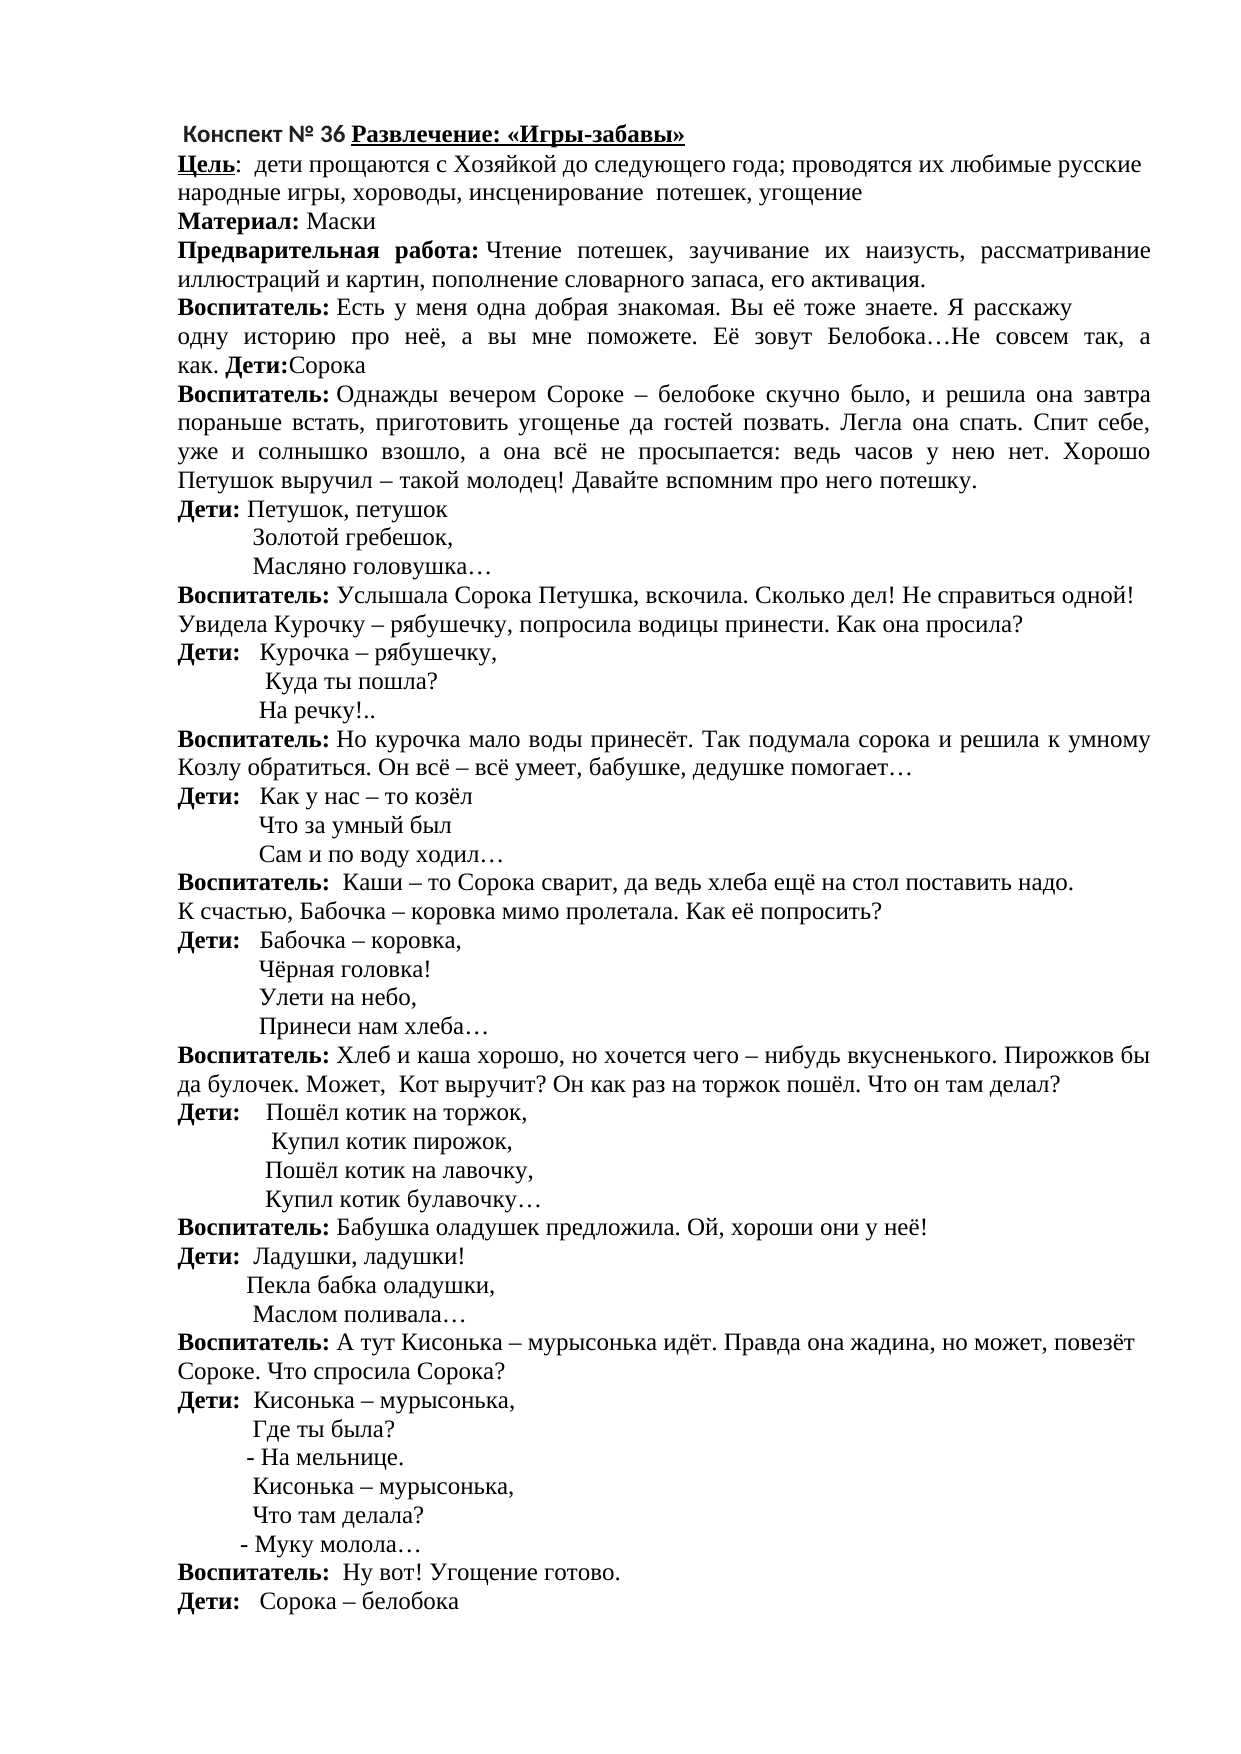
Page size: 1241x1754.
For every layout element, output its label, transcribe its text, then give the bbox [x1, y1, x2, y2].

text Куда ты пошла? [177, 666, 1152, 695]
text Улети на небо, [177, 982, 1152, 1011]
text Пошёл котик на лавочку, [177, 1155, 1152, 1184]
text Воспитатель: Ну вот! Угощение готово. [177, 1557, 1152, 1586]
text - На мельнице. [177, 1442, 1152, 1471]
text Конспект № 36 Развлечение: «Игры-забавы» [177, 118, 1152, 149]
text Золотой гребешок, [177, 522, 1152, 551]
text Дети: Бабочка – коровка, [177, 925, 1152, 954]
text Принеси нам хлеба… [177, 1011, 1152, 1040]
text Дети: Курочка – рябушечку, [177, 637, 1152, 666]
text - Муку молола… [177, 1529, 1152, 1557]
text Купил котик пирожок, [177, 1126, 1152, 1155]
text Чёрная головка! [177, 954, 1152, 982]
text Воспитатель: Бабушка оладушек предложила. Ой, хороши они у неё! [177, 1212, 1152, 1241]
text Предварительная работа: Чтение потешек, заучивание их наизусть, рассматривание иллюстраций и картин, пополнение словарного запаса, его активация. [177, 235, 1152, 292]
text Масляно головушка… [177, 551, 1152, 580]
text Что за умный был [177, 810, 1152, 839]
text Дети: Пошёл котик на торжок, [177, 1097, 1152, 1126]
text Воспитатель: Каши – то Сорока сварит, да ведь хлеба ещё на стол поставить надо. [177, 867, 1152, 896]
text Сороке. Что спросила Сорока? [177, 1356, 1152, 1385]
text Воспитатель: А тут Кисонька – мурысонька идёт. Правда она жадина, но может, повезёт [177, 1327, 1152, 1356]
text Что там делала? [177, 1500, 1152, 1529]
text Материал: Маски [177, 206, 1152, 235]
text На речку!.. [177, 695, 1152, 724]
text Купил котик булавочку… [177, 1184, 1152, 1212]
text Увидела Курочку – рябушечку, попросила водицы принести. Как она просила? [177, 609, 1152, 637]
text Пекла бабка оладушки, [177, 1270, 1152, 1299]
text Маслом поливала… [177, 1299, 1152, 1327]
text Воспитатель: Хлеб и каша хорошо, но хочется чего – нибудь вкусненького. Пирожков бы да булочек. Может, Кот выручит? Он как раз на торжок пошёл. Что он там делал? [177, 1040, 1152, 1097]
text Сам и по воду ходил… [177, 839, 1152, 867]
text Дети: Как у нас – то козёл [177, 781, 1152, 810]
text Кисонька – мурысонька, [177, 1471, 1152, 1500]
text Дети: Кисонька – мурысонька, [177, 1385, 1152, 1414]
text Где ты была? [177, 1414, 1152, 1442]
text Дети: Ладушки, ладушки! [177, 1241, 1152, 1270]
text К счастью, Бабочка – коровка мимо пролетала. Как её попросить? [177, 896, 1152, 925]
text Воспитатель: Есть у меня одна добрая знакомая. Вы её тоже знаете. Я расскажу одну историю про неё, а вы мне поможете. Её зовут Белобока…Не совсем так, а как. Дети:Сорока Воспитатель: Однажды вечером Сороке – белобоке скучно было, и решила она завтра пораньше встать, приготовить угощенье да гостей позвать. Легла она спать. Спит себе, уже и солнышко взошло, а она всё не просыпается: ведь часов у нею нет. Хорошо Петушок выручил – такой молодец! Давайте вспомним про него потешку. Дети: Петушок, петушок [177, 292, 1152, 522]
text Цель: дети прощаются с Хозяйкой до следующего года; проводятся их любимые русские народные игры, хороводы, инсценирование потешек, угощение [177, 149, 1152, 206]
text Дети: Сорока – белобока [177, 1586, 1152, 1615]
text Воспитатель: Но курочка мало воды принесёт. Так подумала сорока и решила к умному Козлу обратиться. Он всё – всё умеет, бабушке, дедушке помогает… [177, 724, 1152, 781]
text Воспитатель: Услышала Сорока Петушка, вскочила. Сколько дел! Не справиться одной! [177, 580, 1152, 609]
